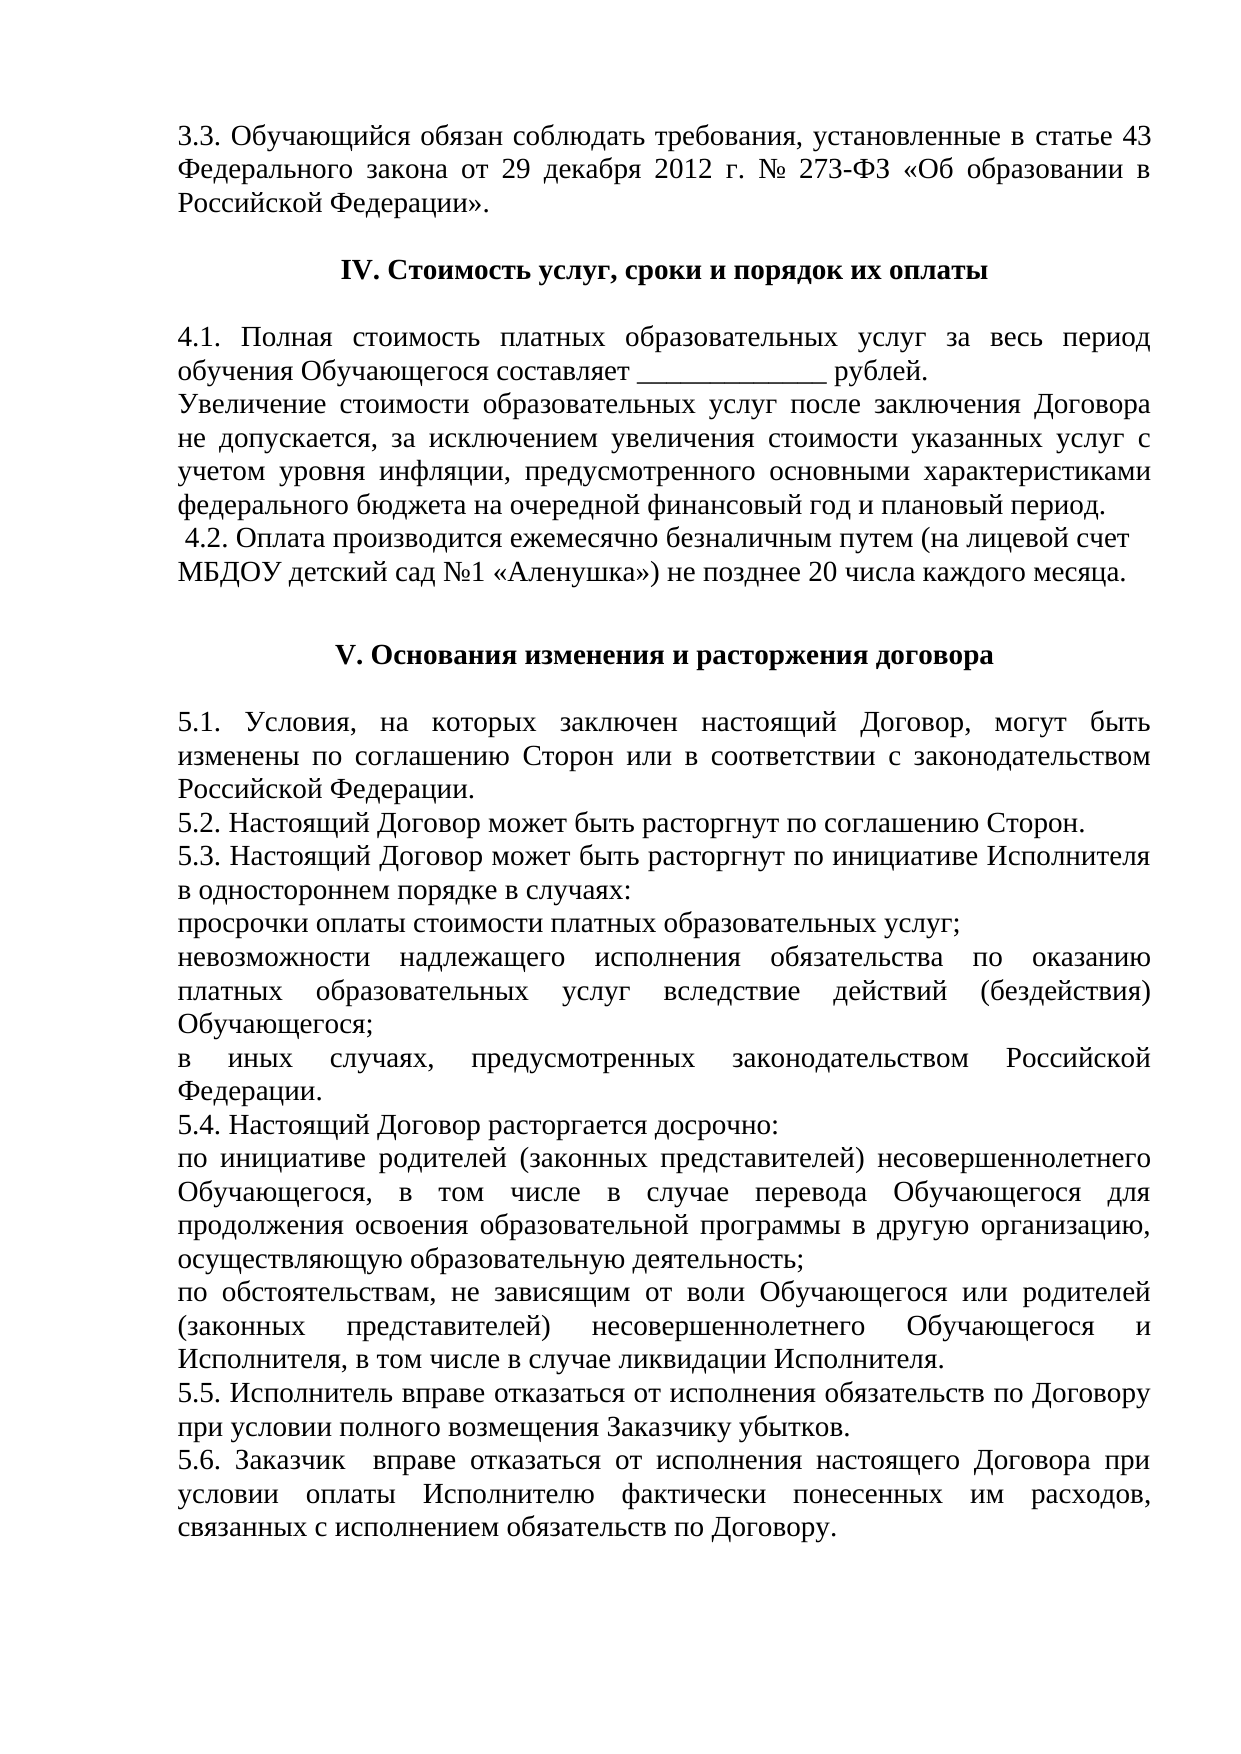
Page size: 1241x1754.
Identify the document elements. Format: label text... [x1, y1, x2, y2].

text по обстоятельствам, не зависящим от воли Обучающегося или родителей (законных представителей) несовершеннолетнего Обучающегося и Исполнителя, в том числе в случае ликвидации Исполнителя. [177, 1274, 1152, 1375]
text по инициативе родителей (законных представителей) несовершеннолетнего Обучающегося, в том числе в случае перевода Обучающегося для продолжения освоения образовательной программы в другую организацию, осуществляющую образовательную деятельность; [177, 1140, 1152, 1274]
text 4.1. Полная стоимость платных образовательных услуг за весь период обучения Обучающегося составляет _____________ рублей. [177, 319, 1152, 386]
text 5.3. Настоящий Договор может быть расторгнут по инициативе Исполнителя в одностороннем порядке в случаях: [177, 838, 1152, 906]
text 5.4. Настоящий Договор расторгается досрочно: [177, 1107, 1152, 1140]
text Увеличение стоимости образовательных услуг после заключения Договора не допускается, за исключением увеличения стоимости указанных услуг с учетом уровня инфляции, предусмотренного основными характеристиками федерального бюджета на очередной финансовый год и плановый период. [177, 386, 1152, 521]
text IV. Стоимость услуг, сроки и порядок их оплаты [177, 252, 1152, 286]
text 4.2. Оплата производится ежемесячно безналичным путем (на лицевой счет МБДОУ детский сад №1 «Аленушка») не позднее 20 числа каждого месяца. [177, 521, 1152, 588]
text просрочки оплаты стоимости платных образовательных услуг; [177, 906, 1152, 939]
text 5.6. Заказчик вправе отказаться от исполнения настоящего Договора при условии оплаты Исполнителю фактически понесенных им расходов, связанных с исполнением обязательств по Договору. [177, 1442, 1152, 1543]
text 3.3. Обучающийся обязан соблюдать требования, установленные в статье 43 Федерального закона от 29 декабря 2012 г. № 273-ФЗ «Об образовании в Российской Федерации». [177, 118, 1152, 219]
text 5.2. Настоящий Договор может быть расторгнут по соглашению Сторон. [177, 805, 1152, 838]
text в иных случаях, предусмотренных законодательством Российской Федерации. [177, 1040, 1152, 1107]
text V. Основания изменения и расторжения договора [177, 637, 1152, 671]
text 5.5. Исполнитель вправе отказаться от исполнения обязательств по Договору при условии полного возмещения Заказчику убытков. [177, 1375, 1152, 1442]
text невозможности надлежащего исполнения обязательства по оказанию платных образовательных услуг вследствие действий (бездействия) Обучающегося; [177, 939, 1152, 1040]
text 5.1. Условия, на которых заключен настоящий Договор, могут быть изменены по соглашению Сторон или в соответствии с законодательством Российской Федерации. [177, 704, 1152, 805]
